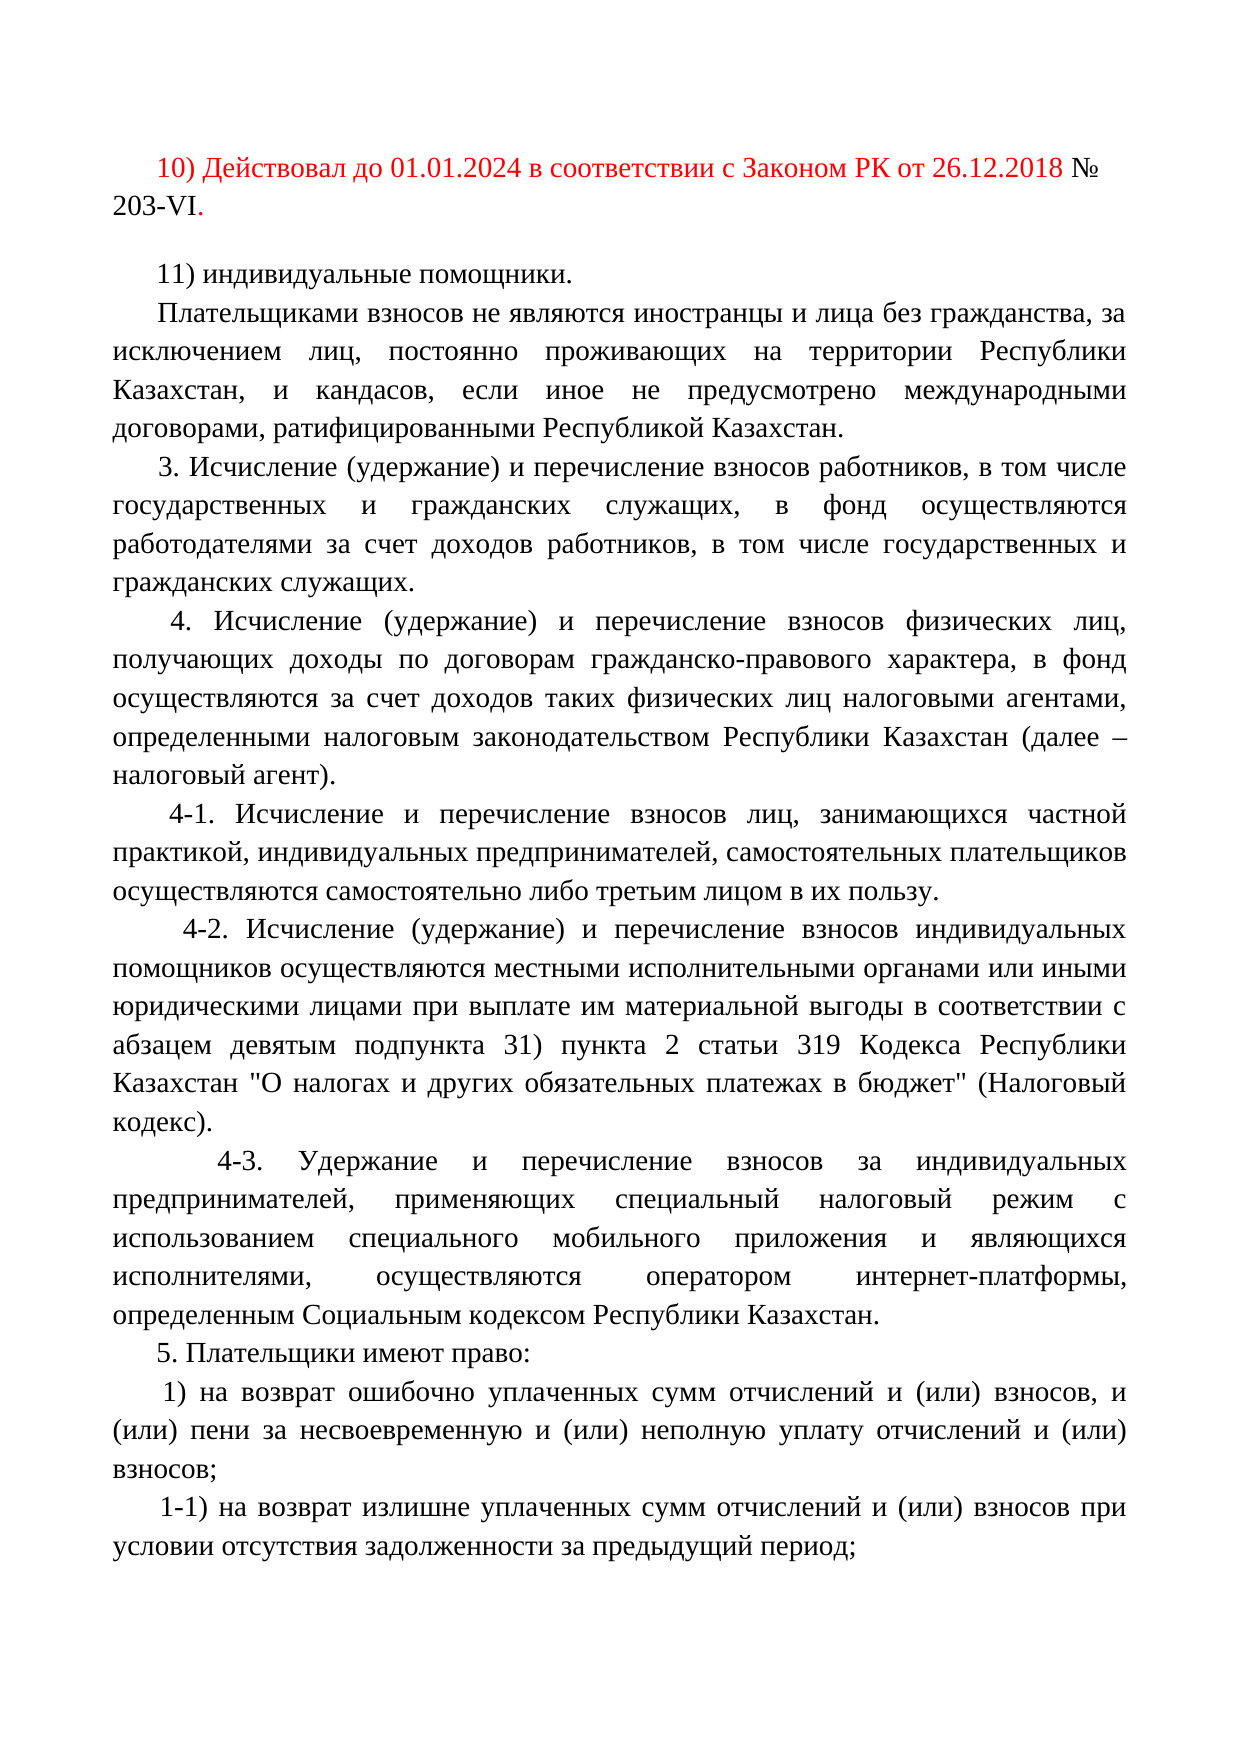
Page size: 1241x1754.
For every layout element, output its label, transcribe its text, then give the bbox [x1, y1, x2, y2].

text 5. Плательщики имеют право: [112, 1335, 1128, 1369]
text Плательщиками взносов не являются иностранцы и лица без гражданства, за исключением лиц, постоянно проживающих на территории Республики Казахстан, и кандасов, если иное не предусмотрено международными договорами, ратифицированными Республикой Казахстан. [112, 295, 1128, 444]
text 1-1) на возврат излишне уплаченных сумм отчислений и (или) взносов при условии отсутствия задолженности за предыдущий период; [112, 1489, 1128, 1562]
text 4-1. Исчисление и перечисление взносов лиц, занимающихся частной практикой, индивидуальных предпринимателей, самостоятельных плательщиков осуществляются самостоятельно либо третьим лицом в их пользу. [112, 796, 1128, 906]
text 10) Действовал до 01.01.2024 в соответствии с Законом РК от 26.12.2018 № 203-VI. [112, 150, 1128, 252]
text 11) индивидуальные помощники. [112, 256, 1128, 290]
text 3. Исчисление (удержание) и перечисление взносов работников, в том числе государственных и гражданских служащих, в фонд осуществляются работодателями за счет доходов работников, в том числе государственных и гражданских служащих. [112, 449, 1128, 598]
text 4-3. Удержание и перечисление взносов за индивидуальных предпринимателей, применяющих специальный налоговый режим с использованием специального мобильного приложения и являющихся исполнителями, осуществляются оператором интернет-платформы, определенным Социальным кодексом Республики Казахстан. [112, 1143, 1128, 1330]
text 1) на возврат ошибочно уплаченных сумм отчислений и (или) взносов, и (или) пени за несвоевременную и (или) неполную уплату отчислений и (или) взносов; [112, 1374, 1128, 1484]
text 4-2. Исчисление (удержание) и перечисление взносов индивидуальных помощников осуществляются местными исполнительными органами или иными юридическими лицами при выплате им материальной выгоды в соответствии с абзацем девятым подпункта 31) пункта 2 статьи 319 Кодекса Республики Казахстан "О налогах и других обязательных платежах в бюджет" (Налоговый кодекс). [112, 911, 1128, 1138]
text 4. Исчисление (удержание) и перечисление взносов физических лиц, получающих доходы по договорам гражданско-правового характера, в фонд осуществляются за счет доходов таких физических лиц налоговыми агентами, определенными налоговым законодательством Республики Казахстан (далее – налоговый агент). [112, 603, 1128, 791]
